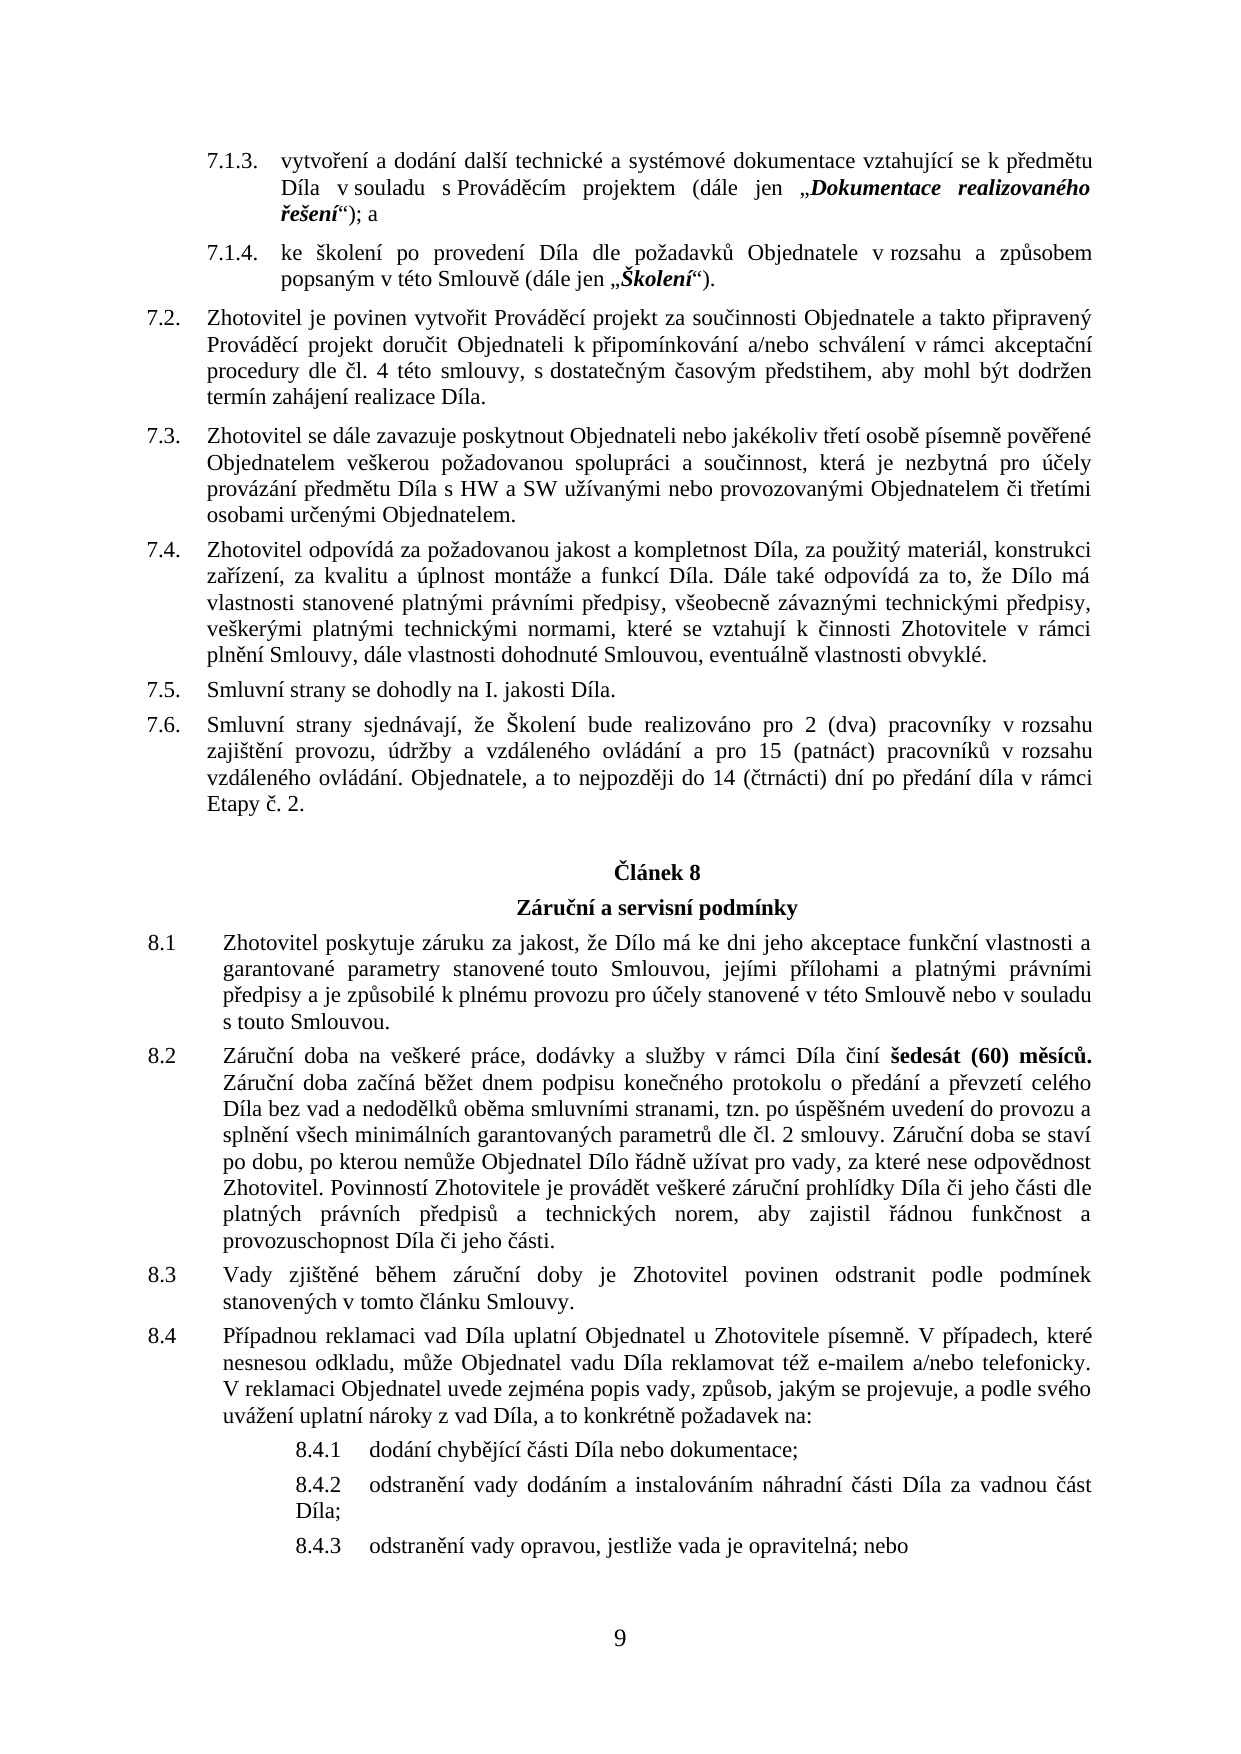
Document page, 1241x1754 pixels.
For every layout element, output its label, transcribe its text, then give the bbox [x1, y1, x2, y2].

list Zhotovitel se dále zavazuje poskytnout Objednateli nebo jakékoliv třetí osobě písemně pověřené Objednatelem veškerou požadovanou spolupráci a součinnost, která je nezbytná pro účely provázání předmětu Díla s HW a SW užívanými nebo provozovanými Objednatelem či třetími osobami určenými Objednatelem. [146, 422, 1093, 528]
list 8.4 Případnou reklamaci vad Díla uplatní Objednatel u Zhotovitele písemně. V případech, které nesnesou odkladu, může Objednatel vadu Díla reklamovat též e-mailem a/nebo telefonicky. V reklamaci Objednatel uvede zejména popis vady, způsob, jakým se projevuje, a podle svého uvážení uplatní nároky z vad Díla, a to konkrétně požadavek na: [148, 1323, 1093, 1428]
list Smluvní strany se dohodly na I. jakosti Díla. [146, 676, 1093, 702]
list Zhotovitel je povinen vytvořit Prováděcí projekt za součinnosti Objednatele a takto připravený Prováděcí projekt doručit Objednateli k připomínkování a/nebo schválení v rámci akceptační procedury dle čl. 4 této smlouvy, s dostatečným časovým předstihem, aby mohl být dodržen termín zahájení realizace Díla. [146, 304, 1093, 410]
list 8.4.1 dodání chybějící části Díla nebo dokumentace; [148, 1436, 1093, 1463]
list Smluvní strany sjednávají, že Školení bude realizováno pro 2 (dva) pracovníky v rozsahu zajištění provozu, údržby a vzdáleného ovládání a pro 15 (patnáct) pracovníků v rozsahu vzdáleného ovládání. Objednatele, a to nejpozději do 14 (čtrnácti) dní po předání díla v rámci Etapy č. 2. [146, 711, 1093, 816]
list 8.4.3 odstranění vady opravou, jestliže vada je opravitelná; nebo [148, 1532, 1093, 1558]
list 8.3 Vady zjištěné během záruční doby je Zhotovitel povinen odstranit podle podmínek stanovených v tomto článku Smlouvy. [148, 1262, 1093, 1314]
list 8.1 Zhotovitel poskytuje záruku za jakost, že Dílo má ke dni jeho akceptace funkční vlastnosti a garantované parametry stanovené touto Smlouvou, jejími přílohami a platnými právními předpisy a je způsobilé k plnému provozu pro účely stanovené v této Smlouvě nebo v souladu s touto Smlouvou. [148, 929, 1093, 1034]
list Záruční a servisní podmínky [221, 894, 1093, 920]
list ke školení po provedení Díla dle požadavků Objednatele v rozsahu a způsobem popsaným v této Smlouvě (dále jen „Školení“). [207, 239, 1093, 292]
list 8.2 Záruční doba na veškeré práce, dodávky a služby v rámci Díla činí šedesát (60) měsíců. Záruční doba začíná běžet dnem podpisu konečného protokolu o předání a převzetí celého Díla bez vad a nedodělků oběma smluvními stranami, tzn. po úspěšném uvedení do provozu a splnění všech minimálních garantovaných parametrů dle čl. 2 smlouvy. Záruční doba se staví po dobu, po kterou nemůže Objednatel Dílo řádně užívat pro vady, za které nese odpovědnost Zhotovitel. Povinností Zhotovitele je provádět veškeré záruční prohlídky Díla či jeho části dle platných právních předpisů a technických norem, aby zajistil řádnou funkčnost a provozuschopnost Díla či jeho části. [148, 1042, 1093, 1253]
list vytvoření a dodání další technické a systémové dokumentace vztahující se k předmětu Díla v souladu s Prováděcím projektem (dále jen „Dokumentace realizovaného řešení“); a [207, 148, 1093, 227]
list Článek 8 [221, 859, 1093, 886]
list 8.4.2 odstranění vady dodáním a instalováním náhradní části Díla za vadnou část Díla; [148, 1471, 1093, 1524]
list Zhotovitel odpovídá za požadovanou jakost a kompletnost Díla, za použitý materiál, konstrukci zařízení, za kvalitu a úplnost montáže a funkcí Díla. Dále také odpovídá za to, že Dílo má vlastnosti stanovené platnými právními předpisy, všeobecně závaznými technickými předpisy, veškerými platnými technickými normami, které se vztahují k činnosti Zhotovitele v rámci plnění Smlouvy, dále vlastnosti dohodnuté Smlouvou, eventuálně vlastnosti obvyklé. [146, 536, 1093, 668]
